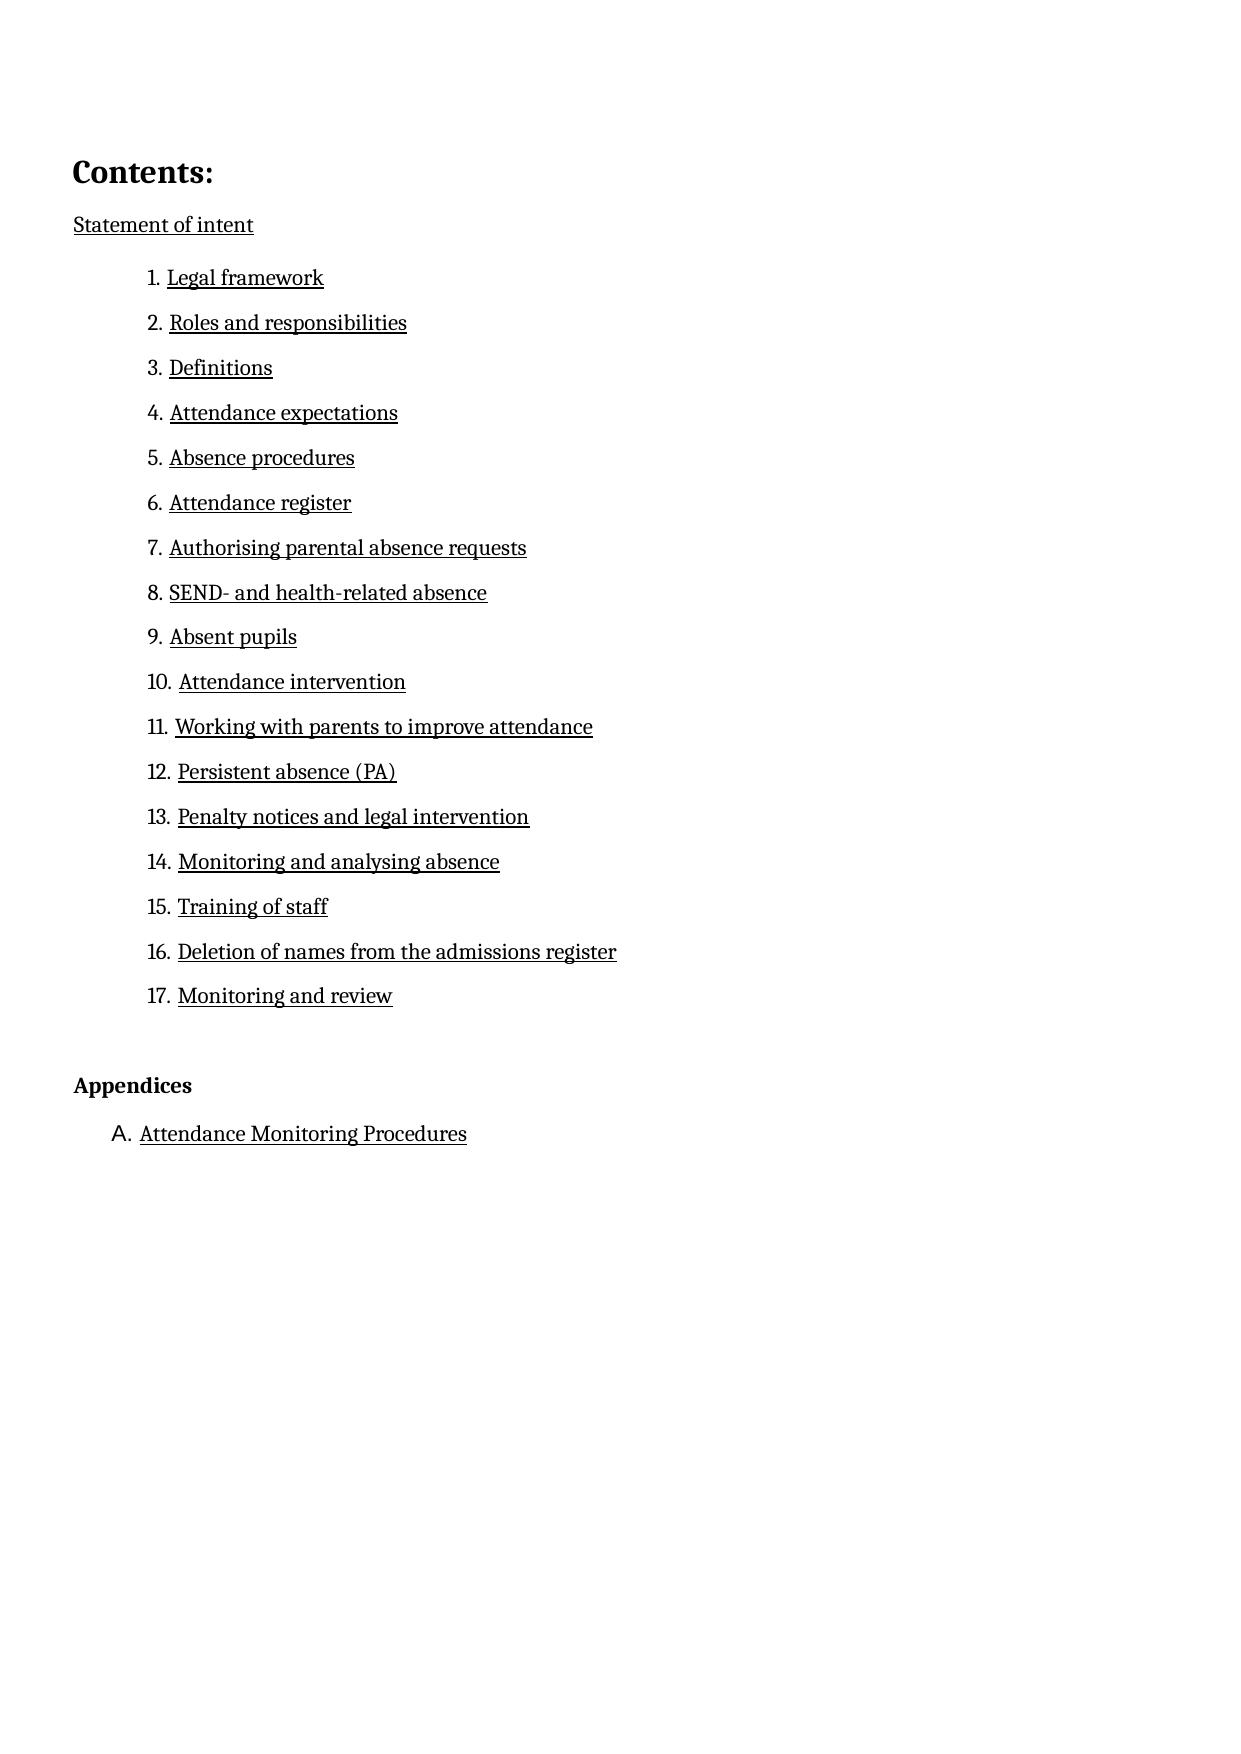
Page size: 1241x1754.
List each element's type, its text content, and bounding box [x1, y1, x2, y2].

text 9. Absent pupils [147, 624, 1167, 651]
text 10. Attendance intervention [147, 669, 1167, 695]
subtitle A. Attendance Monitoring Procedures [111, 1120, 1167, 1148]
text 1. Legal framework [147, 265, 1167, 291]
text 11. Working with parents to improve attendance [147, 714, 1167, 740]
text 5. Absence procedures [147, 444, 1167, 471]
text 6. Attendance register [147, 489, 1167, 516]
subtitle Appendices [73, 1073, 1167, 1099]
text 16. Deletion of names from the admissions register [147, 938, 1167, 965]
text Statement of intent [74, 211, 1167, 238]
text 3. Definitions [147, 355, 1167, 381]
text 12. Persistent absence (PA) [147, 759, 1167, 785]
text 15. Training of staff [147, 893, 1167, 920]
text Contents: [72, 154, 1167, 192]
text 17. Monitoring and review [147, 983, 1167, 1010]
text 2. Roles and responsibilities [147, 310, 1167, 336]
text 14. Monitoring and analysing absence [147, 849, 1167, 875]
text 8. SEND- and health-related absence [147, 579, 1167, 606]
text 4. Attendance expectations [147, 400, 1167, 426]
text 7. Authorising parental absence requests [147, 534, 1167, 561]
text 13. Penalty notices and legal intervention [147, 804, 1167, 830]
